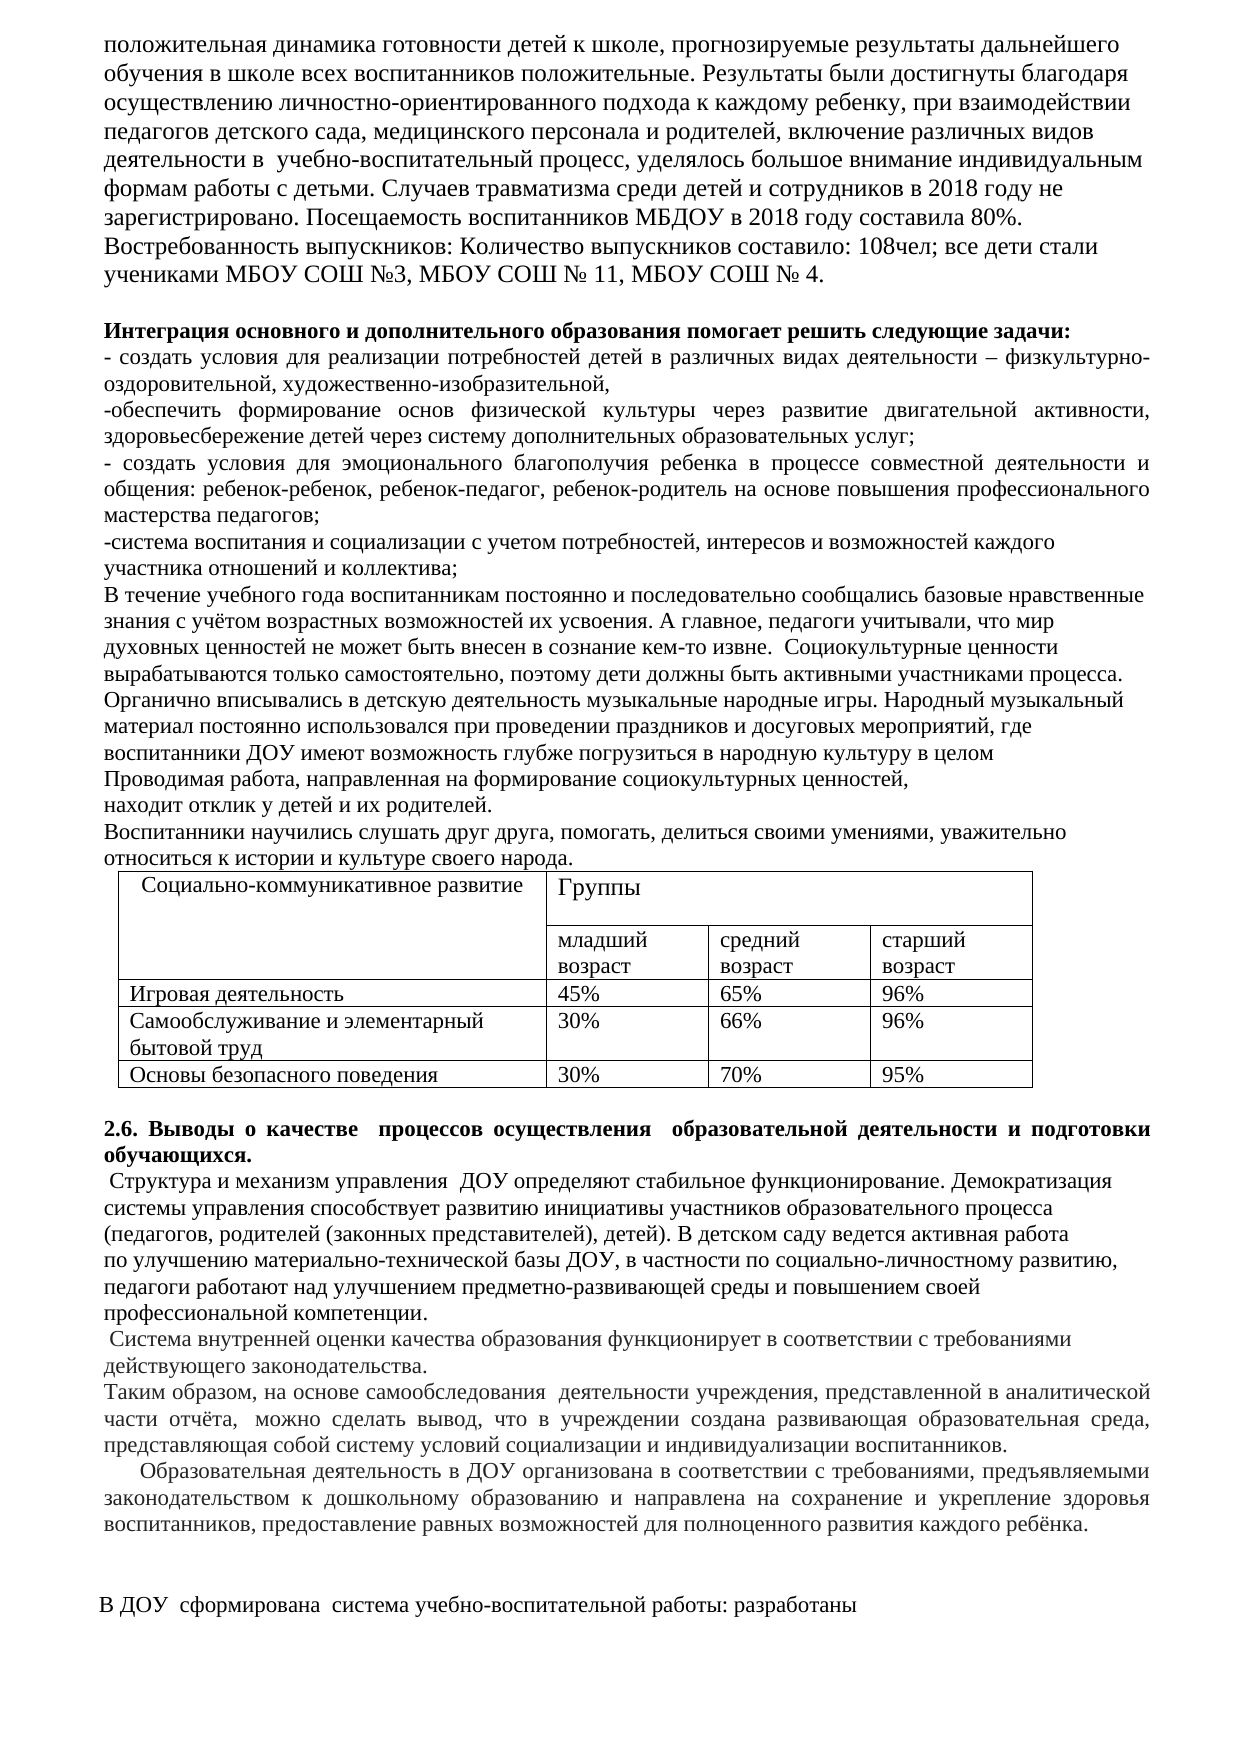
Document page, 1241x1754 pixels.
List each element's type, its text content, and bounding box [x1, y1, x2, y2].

table_header Социально-коммуникативное развитие [119, 872, 546, 979]
table_header Группы [547, 872, 1032, 925]
text Таким образом, на основе самообследования деятельности учреждения, представленной в аналитической части отчёта, можно сделать вывод, что в учреждении создана развивающая образовательная среда, представляющая собой систему условий социализации и индивидуализации воспитанников. [103, 1378, 1152, 1457]
text - создать условия для эмоционального благополучия ребенка в процессе совместной деятельности и общения: ребенок-ребенок, ребенок-педагог, ребенок-родитель на основе повышения профессионального мастерства педагогов; [103, 449, 1152, 528]
text В ДОУ сформирована система учебно-воспитательной работы: разработаны [47, 1591, 1095, 1617]
text -система воспитания и социализации с учетом потребностей, интересов и возможностей каждого участника отношений и коллектива; [103, 528, 1152, 581]
table_cell 70% [709, 1061, 870, 1087]
text В течение учебного года воспитанникам постоянно и последовательно сообщались базовые нравственные знания с учётом возрастных возможностей их усвоения. А главное, педагоги учитывали, что мир духовных ценностей не может быть внесен в сознание кем-то извне. Социокультурные ценности вырабатываются только самостоятельно, поэтому дети должны быть активными участниками процесса. Органично вписывались в детскую деятельность музыкальные народные игры. Народный музыкальный материал постоянно использовался при проведении праздников и досуговых мероприятий, где воспитанники ДОУ имеют возможность глубже погрузиться в народную культуру в целом [103, 581, 1152, 765]
text Структура и механизм управления ДОУ определяют стабильное функционирование. Демократизация системы управления способствует развитию инициативы участников образовательного процесса (педагогов, родителей (законных представителей), детей). В детском саду ведется активная работа по улучшению материально-технической базы ДОУ, в частности по социально-личностному развитию, педагоги работают над улучшением предметно-развивающей среды и повышением своей профессиональной компетенции. [103, 1167, 1152, 1326]
text Проводимая работа, направленная на формирование социокультурных ценностей, [103, 765, 1152, 791]
table_cell 66% [709, 1007, 870, 1060]
table_cell 30% [547, 1007, 708, 1060]
table_cell 96% [871, 980, 1032, 1006]
table_cell средний возраст [709, 926, 870, 979]
table_cell 95% [871, 1061, 1032, 1087]
table_cell старший возраст [871, 926, 1032, 979]
table_cell Игровая деятельность [119, 980, 546, 1006]
table_cell 30% [547, 1061, 708, 1087]
text 2.6. Выводы о качестве процессов осуществления образовательной деятельности и подготовки обучающихся. [103, 1115, 1152, 1167]
table_cell Основы безопасного поведения [119, 1061, 546, 1087]
text Интеграция основного и дополнительного образования помогает решить следующие задачи: [103, 317, 1152, 343]
text Воспитанники научились слушать друг друга, помогать, делиться своими умениями, уважительно относиться к истории и культуре своего народа. [103, 818, 1152, 871]
table_cell 45% [547, 980, 708, 1006]
table_cell младший возраст [547, 926, 708, 979]
text -обеспечить формирование основ физической культуры через развитие двигательной активности, здоровьесбережение детей через систему дополнительных образовательных услуг; [103, 396, 1152, 449]
text Система внутренней оценки качества образования функционирует в соответствии с требованиями действующего законодательства. [103, 1326, 1152, 1378]
table_cell Самообслуживание и элементарный бытовой труд [119, 1007, 546, 1060]
table_cell 65% [709, 980, 870, 1006]
text Образовательная деятельность в ДОУ организована в соответствии с требованиями, предъявляемыми законодательством к дошкольному образованию и направлена на сохранение и укрепление здоровья воспитанников, предоставление равных возможностей для полноценного развития каждого ребёнка. [103, 1457, 1152, 1536]
table_cell 96% [871, 1007, 1032, 1060]
text находит отклик у детей и их родителей. [103, 791, 1152, 818]
text - создать условия для реализации потребностей детей в различных видах деятельности – физкультурно-оздоровительной, художественно-изобразительной, [103, 343, 1152, 396]
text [103, 29, 1152, 288]
